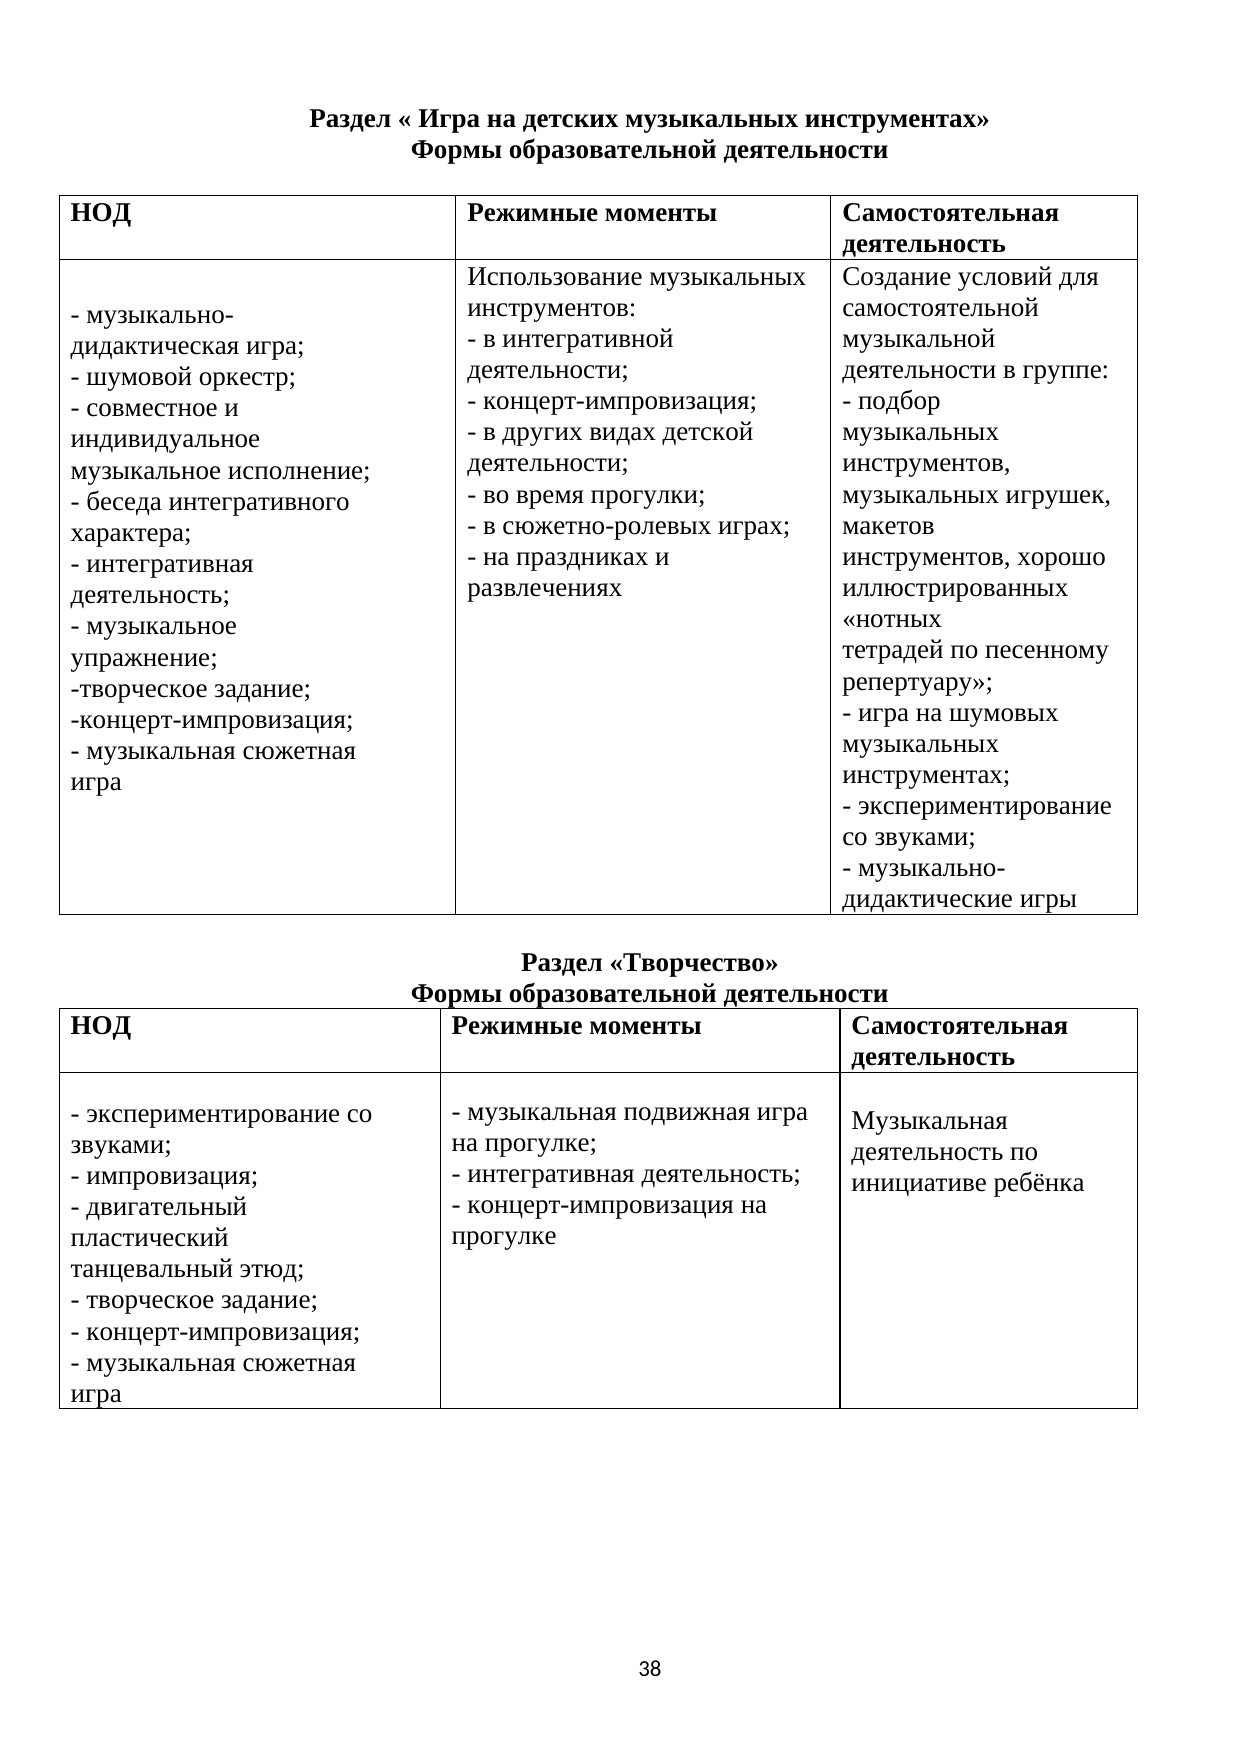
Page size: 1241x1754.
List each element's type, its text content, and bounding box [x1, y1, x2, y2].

table_header Самостоятельная деятельность [841, 1009, 1137, 1072]
table_cell [60, 1073, 440, 1408]
table_cell Использование музыкальных инструментов: - в интегративной деятельности; - концерт-импровизация; - в других видах детской деятельности; - во время прогулки; - в сюжетно-ролевых играх; - на праздниках и развлечениях [456, 260, 830, 914]
text Раздел « Игра на детских музыкальных инструментах» [118, 102, 1181, 133]
text Формы образовательной деятельности [118, 133, 1181, 164]
table_cell [60, 260, 455, 914]
table_header Режимные моменты [441, 1009, 839, 1072]
table_header Режимные моменты [456, 196, 830, 259]
table_cell [441, 1073, 839, 1408]
table_header НОД [60, 196, 455, 259]
table_header Самостоятельная деятельность [831, 196, 1137, 259]
text Формы образовательной деятельности [118, 977, 1181, 1008]
table_cell [831, 260, 1137, 914]
table_header НОД [60, 1009, 440, 1072]
text Раздел «Творчество» [118, 946, 1181, 977]
table_cell Музыкальная деятельность по инициативе ребёнка [841, 1073, 1137, 1408]
